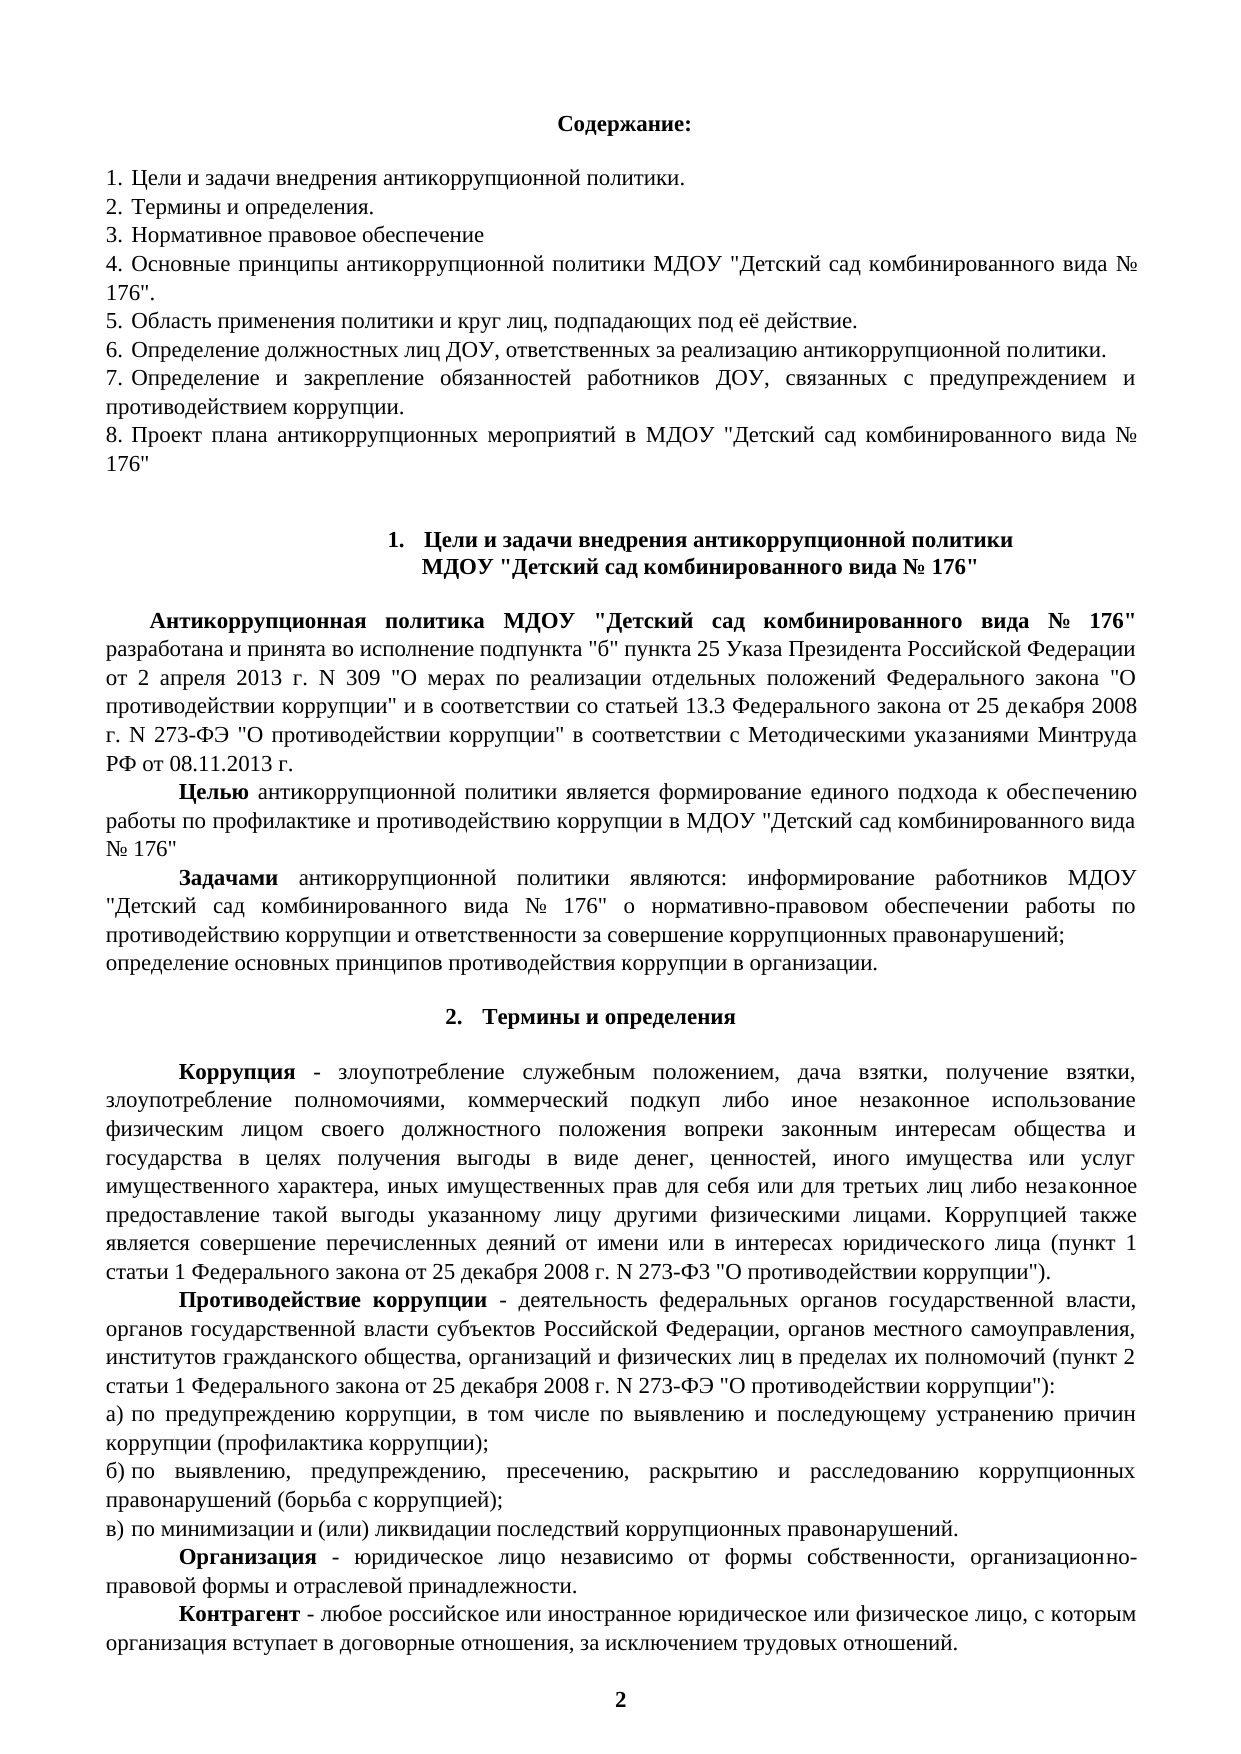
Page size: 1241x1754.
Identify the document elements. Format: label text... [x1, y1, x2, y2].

list Основные принципы антикоррупционной политики МДОУ "Детский сад комбинированного вида № 176". [106, 248, 1139, 306]
list Термины и определения [445, 1006, 1139, 1029]
text а) по предупреждению коррупции, в том числе по выявлению и последующему устранению причин коррупции (профилактика коррупции); [106, 1399, 1137, 1456]
text Целью антикоррупционной политики является формирование единого подхода к обеспечению работы по профилактике и противодействию коррупции в МДОУ "Детский сад комбинированного вида № 176" [106, 777, 1137, 862]
list Область применения политики и круг лиц, подпадающих под её действие. [106, 306, 1139, 334]
list Определение должностных лиц ДОУ, ответственных за реализацию антикоррупционной политики. [106, 334, 1137, 363]
text Организация - юридическое лицо независимо от формы собственности, организационно-правовой формы и отраслевой принадлежности. [106, 1542, 1137, 1599]
list Проект плана антикоррупционных мероприятий в МДОУ "Детский сад комбинированного вида № 176" [106, 420, 1139, 477]
list Термины и определения. [106, 191, 1139, 220]
list Нормативное правовое обеспечение [106, 220, 1139, 248]
text МДОУ "Детский сад комбинированного вида № 176" [264, 553, 1137, 579]
list Цели и задачи внедрения антикоррупционной политики [264, 526, 1137, 553]
text Коррупция - злоупотребление служебным положением, дача взятки, получение взятки, злоупотребление полномочиями, коммерческий подкуп либо иное незаконное использование физическим лицом своего должностного положения вопреки законным интересам общества и государства в целях получения выгоды в виде денег, ценностей, иного имущества или услуг имущественного характера, иных имущественных прав для себя или для третьих лиц либо незаконное предоставление такой выгоды указанному лицу другими физическими лицами. Коррупцией также является совершение перечисленных деяний от имени или в интересах юридического лица (пункт 1 статьи 1 Федерального закона от 25 декабря 2008 г. N 273-Ф3 "О противодействии коррупции"). [106, 1057, 1137, 1285]
list Определение и закрепление обязанностей работников ДОУ, связанных с предупреждением и противодействием коррупции. [106, 363, 1137, 420]
text в) по минимизации и (или) ликвидации последствий коррупционных правонарушений. [106, 1513, 1139, 1542]
text Антикоррупционная политика МДОУ "Детский сад комбинированного вида № 176" разработана и принята во исполнение подпункта "б" пункта 25 Указа Президента Российской Федерации от N 309 "О мерах по реализации отдельных положений Федерального закона "О противодействии коррупции" и в соответствии со статьей 13.3 Федерального закона от 25 декабря . N 273-ФЭ "О противодействии коррупции" в соответствии с Методическими указаниями Минтруда РФ от г. [106, 606, 1137, 777]
text Контрагент - любое российское или иностранное юридическое или физическое лицо, с которым организация вступает в договорные отношения, за исключением трудовых отношений. [106, 1599, 1137, 1656]
text б) по выявлению, предупреждению, пресечению, раскрытию и расследованию коррупционных правонарушений (борьба с коррупцией); [106, 1456, 1137, 1513]
text Задачами антикоррупционной политики являются: информирование работников МДОУ "Детский сад комбинированного вида № 176" о нормативно-правовом обеспечении работы по противодействию коррупции и ответственности за совершение коррупционных правонарушений; [106, 862, 1137, 948]
text Содержание: [110, 113, 1139, 136]
text определение основных принципов противодействия коррупции в организации. [106, 948, 1139, 977]
list Цели и задачи внедрения антикоррупционной политики. [106, 163, 1139, 191]
text Противодействие коррупции - деятельность федеральных органов государственной власти, органов государственной власти субъектов Российской Федерации, органов местного самоуправления, институтов гражданского общества, организаций и физических лиц в пределах их полномочий (пункт 2 статьи 1 Федерального закона от 25 декабря 2008 г. N 273-ФЭ "О противодействии коррупции"): [106, 1285, 1137, 1399]
